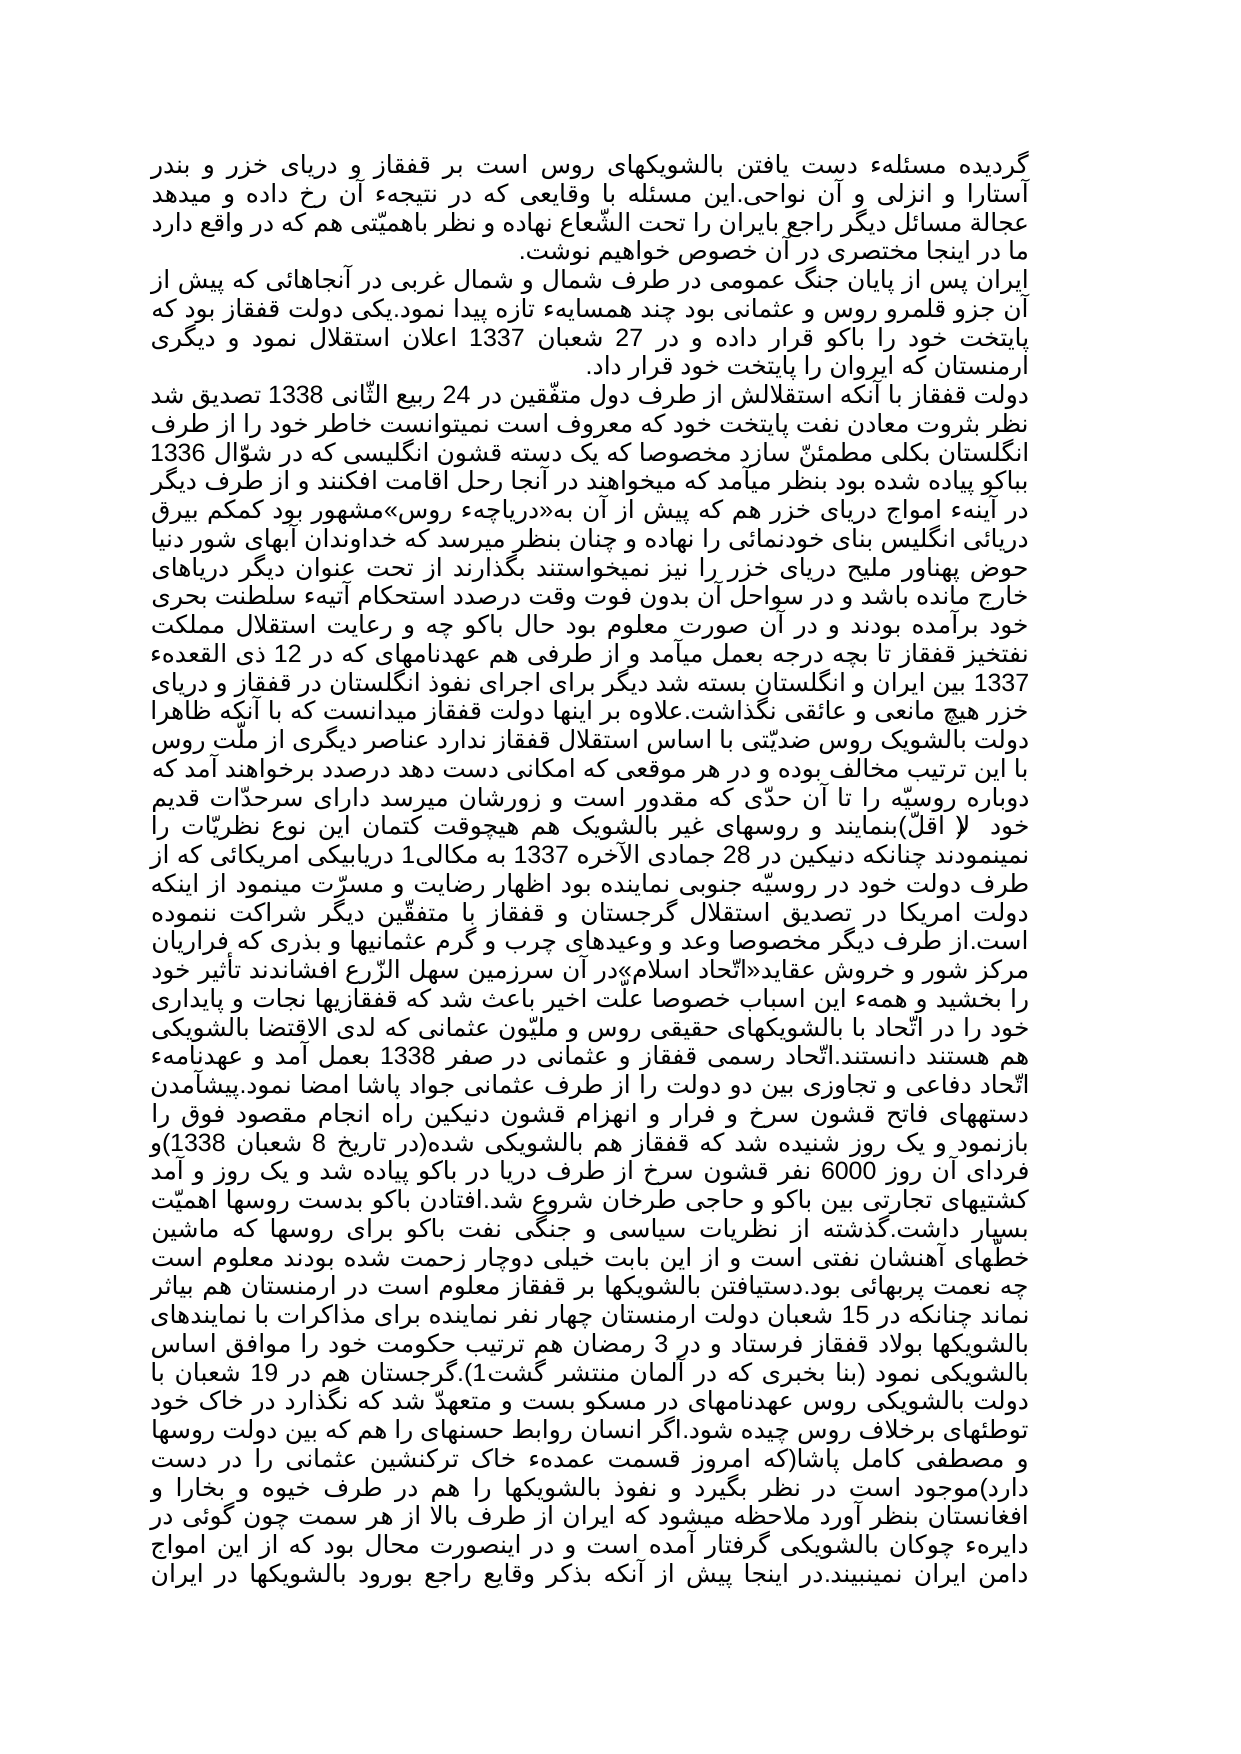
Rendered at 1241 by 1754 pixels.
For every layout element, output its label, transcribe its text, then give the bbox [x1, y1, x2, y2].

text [150, 380, 1029, 1587]
text ایران پس از پایان جنگ عمومی در طرف شمال و شمال غربی در آنجاهائی که پیش از آن جزو قلمرو روس و عثمانی بود چند همسایهء تازه پیدا نمود.یکی دولت قفقاز بود که پایتخت خود را باکو قرار داده‏ و در 27 شعبان 1337 اعلان استقلال نمود و دیگری ارمنستان که‏ ایروان را پایتخت خود قرار داد. [150, 265, 1029, 380]
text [150, 150, 1029, 265]
